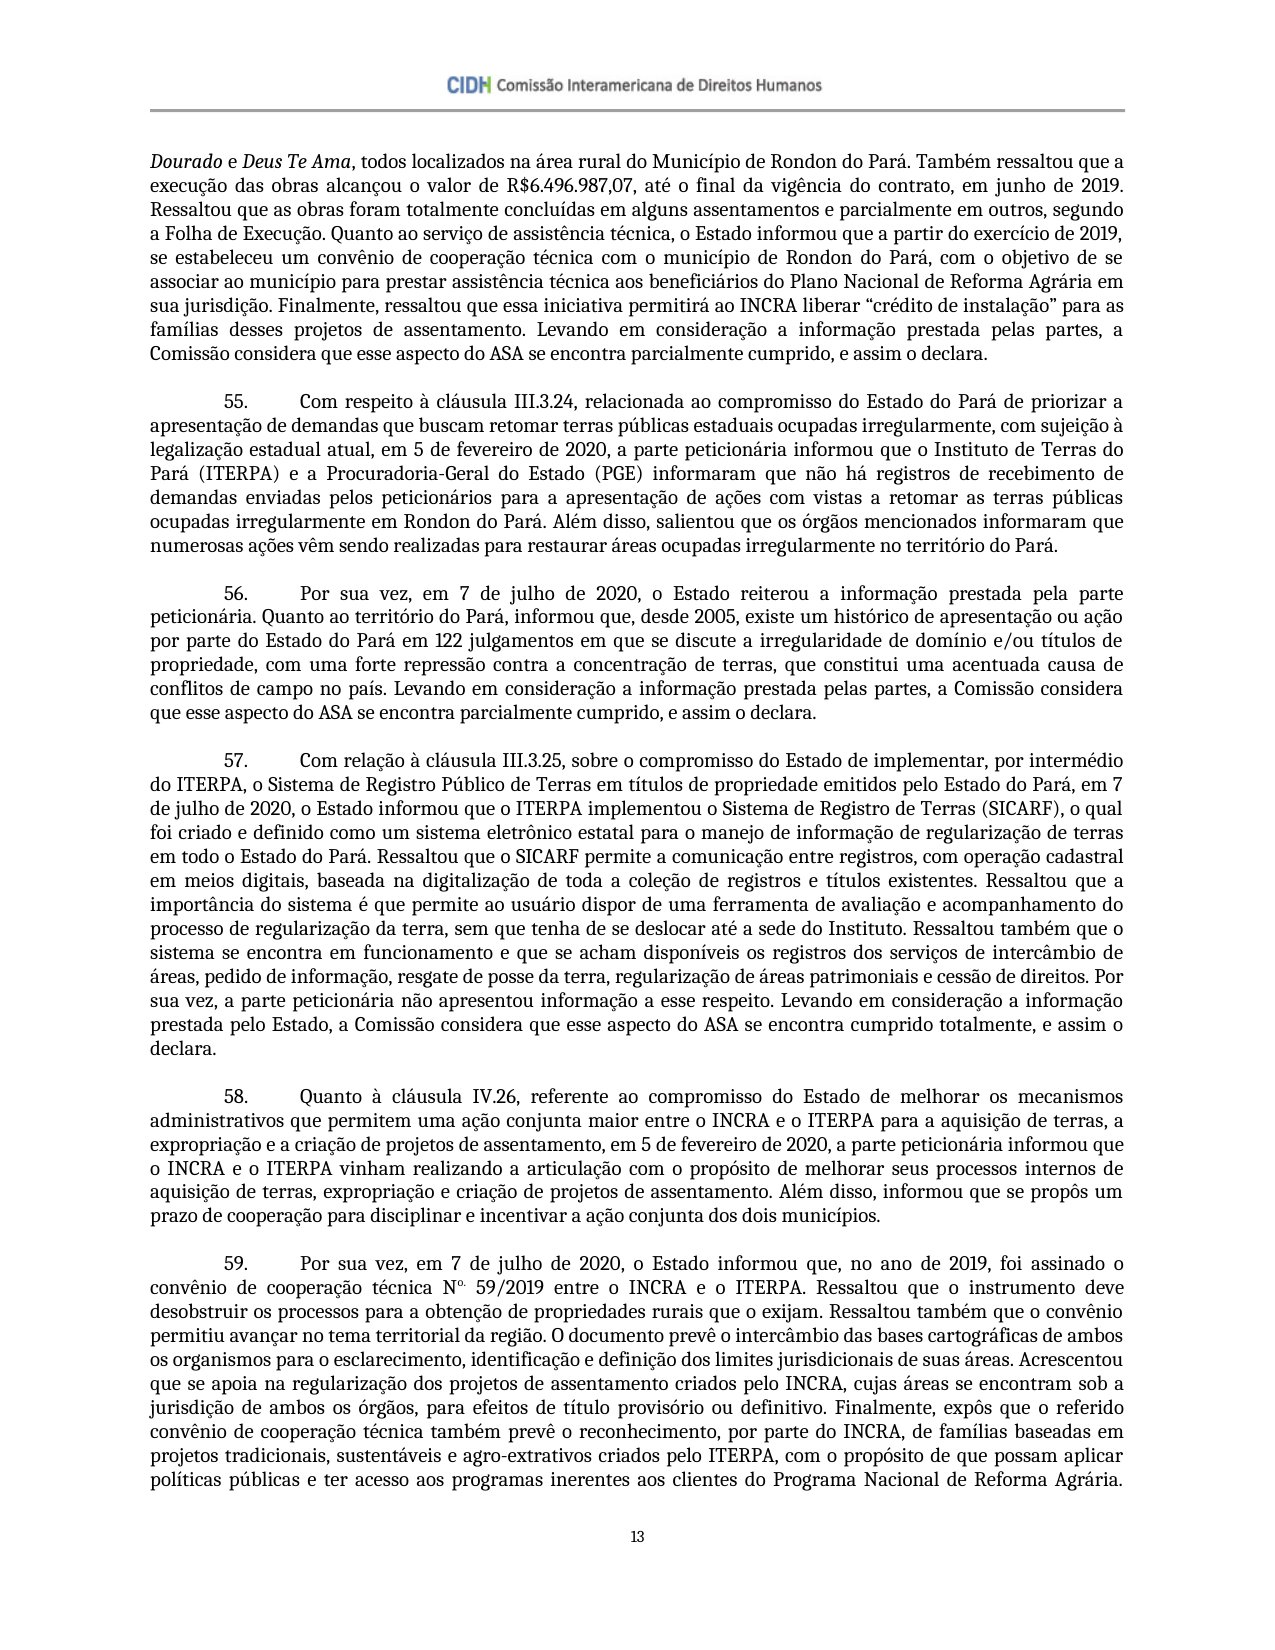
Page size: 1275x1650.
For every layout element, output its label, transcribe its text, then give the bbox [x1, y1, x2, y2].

list Por sua vez, em 7 de julho de 2020, o Estado reiterou a informação prestada pela parte peticionária. Quanto ao território do Pará, informou que, desde 2005, existe um histórico de apresentação ou ação por parte do Estado do Pará em 122 julgamentos em que se discute a irregularidade de domínio e/ou títulos de propriedade, com uma forte repressão contra a concentração de terras, que constitui uma acentuada causa de conflitos de campo no país. Levando em consideração a informação prestada pelas partes, a Comissão considera que esse aspecto do ASA se encontra parcialmente cumprido, e assim o declara. [150, 581, 1125, 725]
picture [428, 75, 847, 96]
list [150, 150, 1125, 366]
list Com respeito à cláusula III.3.24, relacionada ao compromisso do Estado do Pará de priorizar a apresentação de demandas que buscam retomar terras públicas estaduais ocupadas irregularmente, com sujeição à legalização estadual atual, em 5 de fevereiro de 2020, a parte peticionária informou que o Instituto de Terras do Pará (ITERPA) e a Procuradoria-Geral do Estado (PGE) informaram que não há registros de recebimento de demandas enviadas pelos peticionários para a apresentação de ações com vistas a retomar as terras públicas ocupadas irregularmente em Rondon do Pará. Além disso, salientou que os órgãos mencionados informaram que numerosas ações vêm sendo realizadas para restaurar áreas ocupadas irregularmente no território do Pará. [150, 389, 1125, 557]
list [150, 1252, 1125, 1492]
list Com relação à cláusula III.3.25, sobre o compromisso do Estado de implementar, por intermédio do ITERPA, o Sistema de Registro Público de Terras em títulos de propriedade emitidos pelo Estado do Pará, em 7 de julho de 2020, o Estado informou que o ITERPA implementou o Sistema de Registro de Terras (SICARF), o qual foi criado e definido como um sistema eletrônico estatal para o manejo de informação de regularização de terras em todo o Estado do Pará. Ressaltou que o SICARF permite a comunicação entre registros, com operação cadastral em meios digitais, baseada na digitalização de toda a coleção de registros e títulos existentes. Ressaltou que a importância do sistema é que permite ao usuário dispor de uma ferramenta de avaliação e acompanhamento do processo de regularização da terra, sem que tenha de se deslocar até a sede do Instituto. Ressaltou também que o sistema se encontra em funcionamento e que se acham disponíveis os registros dos serviços de intercâmbio de áreas, pedido de informação, resgate de posse da terra, regularização de áreas patrimoniais e cessão de direitos. Por sua vez, a parte peticionária não apresentou informação a esse respeito. Levando em consideração a informação prestada pelo Estado, a Comissão considera que esse aspecto do ASA se encontra cumprido totalmente, e assim o declara. [150, 749, 1125, 1060]
list Quanto à cláusula IV.26, referente ao compromisso do Estado de melhorar os mecanismos administrativos que permitem uma ação conjunta maior entre o INCRA e o ITERPA para a aquisição de terras, a expropriação e a criação de projetos de assentamento, em 5 de fevereiro de 2020, a parte peticionária informou que o INCRA e o ITERPA vinham realizando a articulação com o propósito de melhorar seus processos internos de aquisição de terras, expropriação e criação de projetos de assentamento. Além disso, informou que se propôs um prazo de cooperação para disciplinar e incentivar a ação conjunta dos dois municípios. [150, 1084, 1125, 1228]
